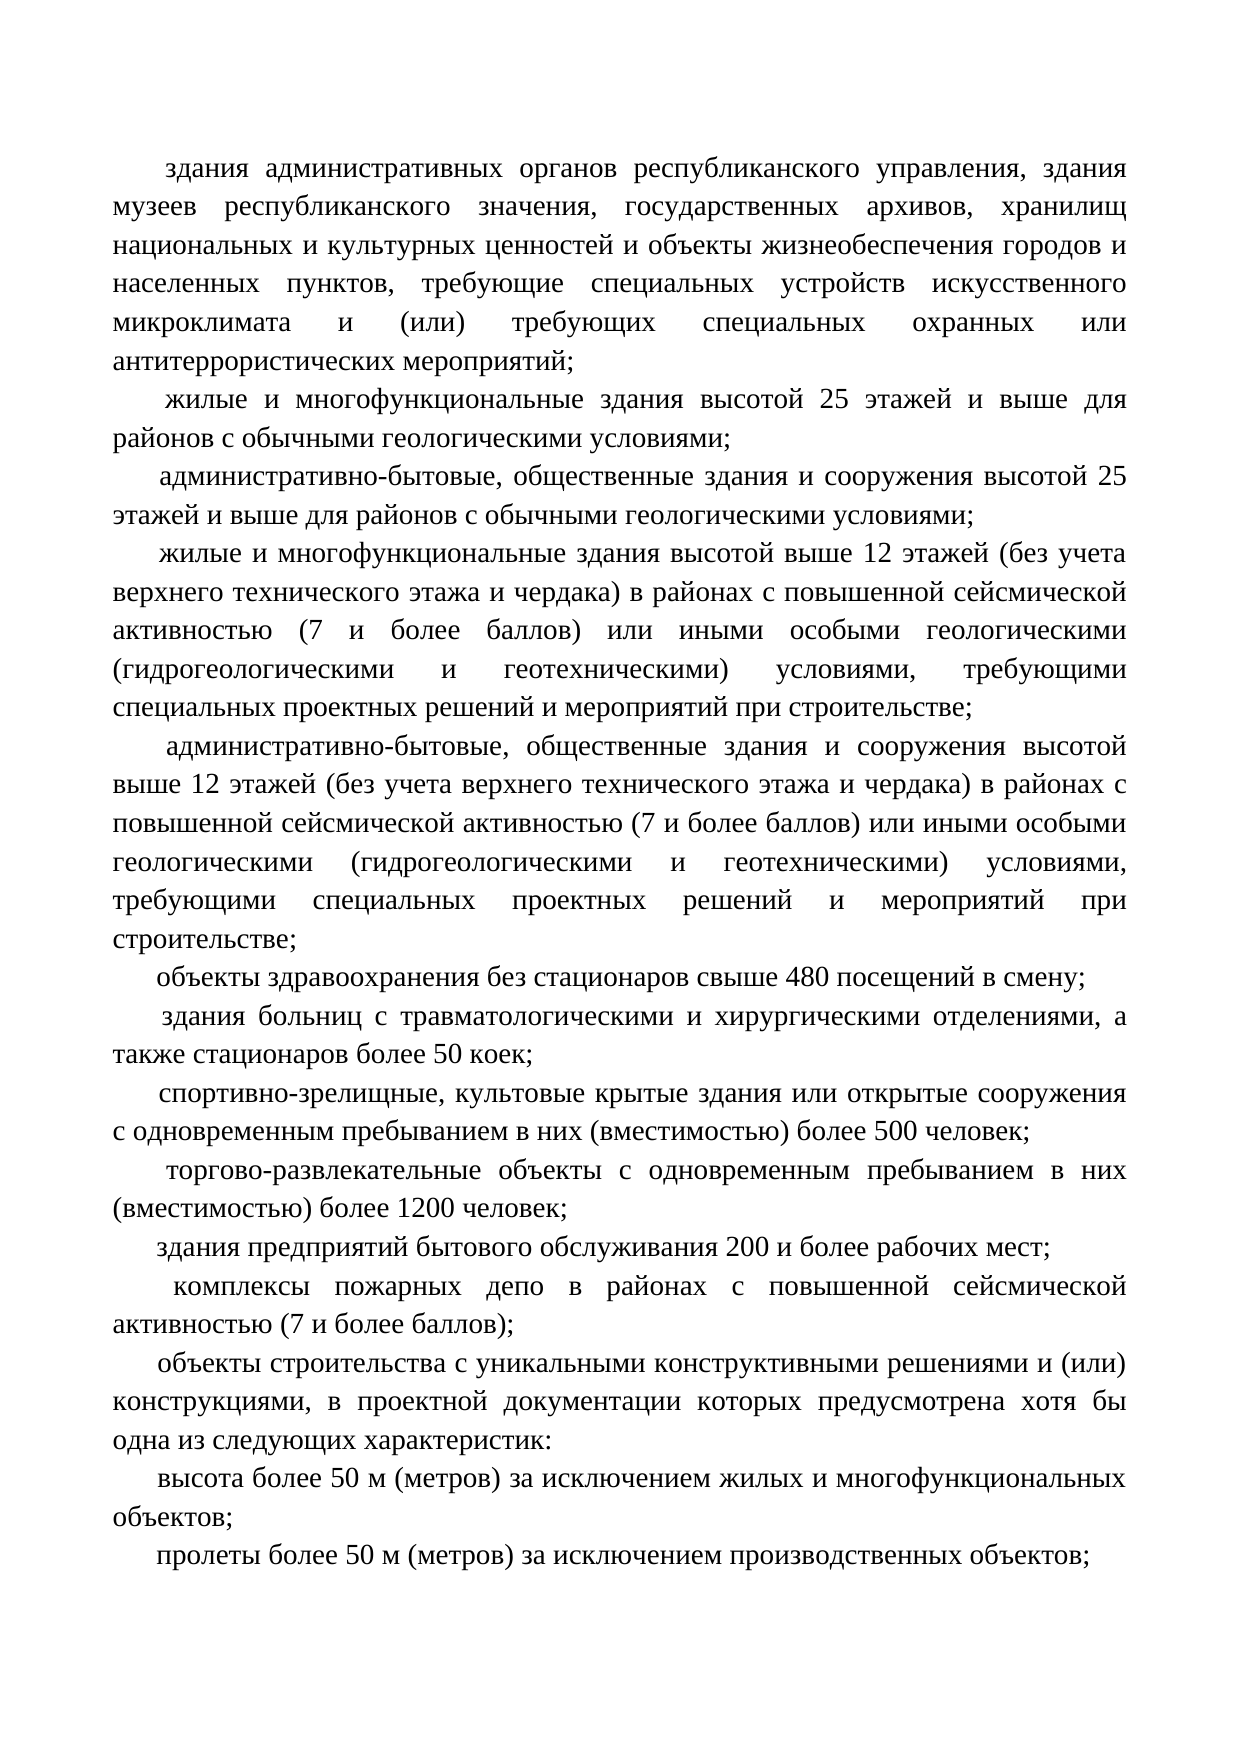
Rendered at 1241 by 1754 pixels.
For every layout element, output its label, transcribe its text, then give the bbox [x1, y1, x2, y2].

text спортивно-зрелищные, культовые крытые здания или открытые сооружения с одновременным пребыванием в них (вместимостью) более 500 человек; [112, 1075, 1128, 1147]
text административно-бытовые, общественные здания и сооружения высотой 25 этажей и выше для районов с обычными геологическими условиями; [112, 458, 1128, 530]
text жилые и многофункциональные здания высотой выше 12 этажей (без учета верхнего технического этажа и чердака) в районах с повышенной сейсмической активностью (7 и более баллов) или иными особыми геологическими (гидрогеологическими и геотехническими) условиями, требующими специальных проектных решений и мероприятий при строительстве; [112, 535, 1128, 723]
text объекты строительства с уникальными конструктивными решениями и (или) конструкциями, в проектной документации которых предусмотрена хотя бы одна из следующих характеристик: [112, 1345, 1128, 1455]
text высота более 50 м (метров) за исключением жилых и многофункциональных объектов; [112, 1460, 1128, 1532]
text объекты здравоохранения без стационаров свыше 480 посещений в смену; [112, 959, 1128, 993]
text пролеты более 50 м (метров) за исключением производственных объектов; [112, 1537, 1128, 1571]
text здания административных органов республиканского управления, здания музеев республиканского значения, государственных архивов, хранилищ национальных и культурных ценностей и объекты жизнеобеспечения городов и населенных пунктов, требующие специальных устройств искусственного микроклимата и (или) требующих специальных охранных или антитеррористических мероприятий; [112, 150, 1128, 376]
text жилые и многофункциональные здания высотой 25 этажей и выше для районов с обычными геологическими условиями; [112, 381, 1128, 453]
text комплексы пожарных депо в районах с повышенной сейсмической активностью (7 и более баллов); [112, 1268, 1128, 1340]
text административно-бытовые, общественные здания и сооружения высотой выше 12 этажей (без учета верхнего технического этажа и чердака) в районах с повышенной сейсмической активностью (7 и более баллов) или иными особыми геологическими (гидрогеологическими и геотехническими) условиями, требующими специальных проектных решений и мероприятий при строительстве; [112, 728, 1128, 954]
text здания предприятий бытового обслуживания 200 и более рабочих мест; [112, 1229, 1128, 1263]
text здания больниц с травматологическими и хирургическими отделениями, а также стационаров более 50 коек; [112, 998, 1128, 1070]
text торгово-развлекательные объекты с одновременным пребыванием в них (вместимостью) более 1200 человек; [112, 1152, 1128, 1224]
